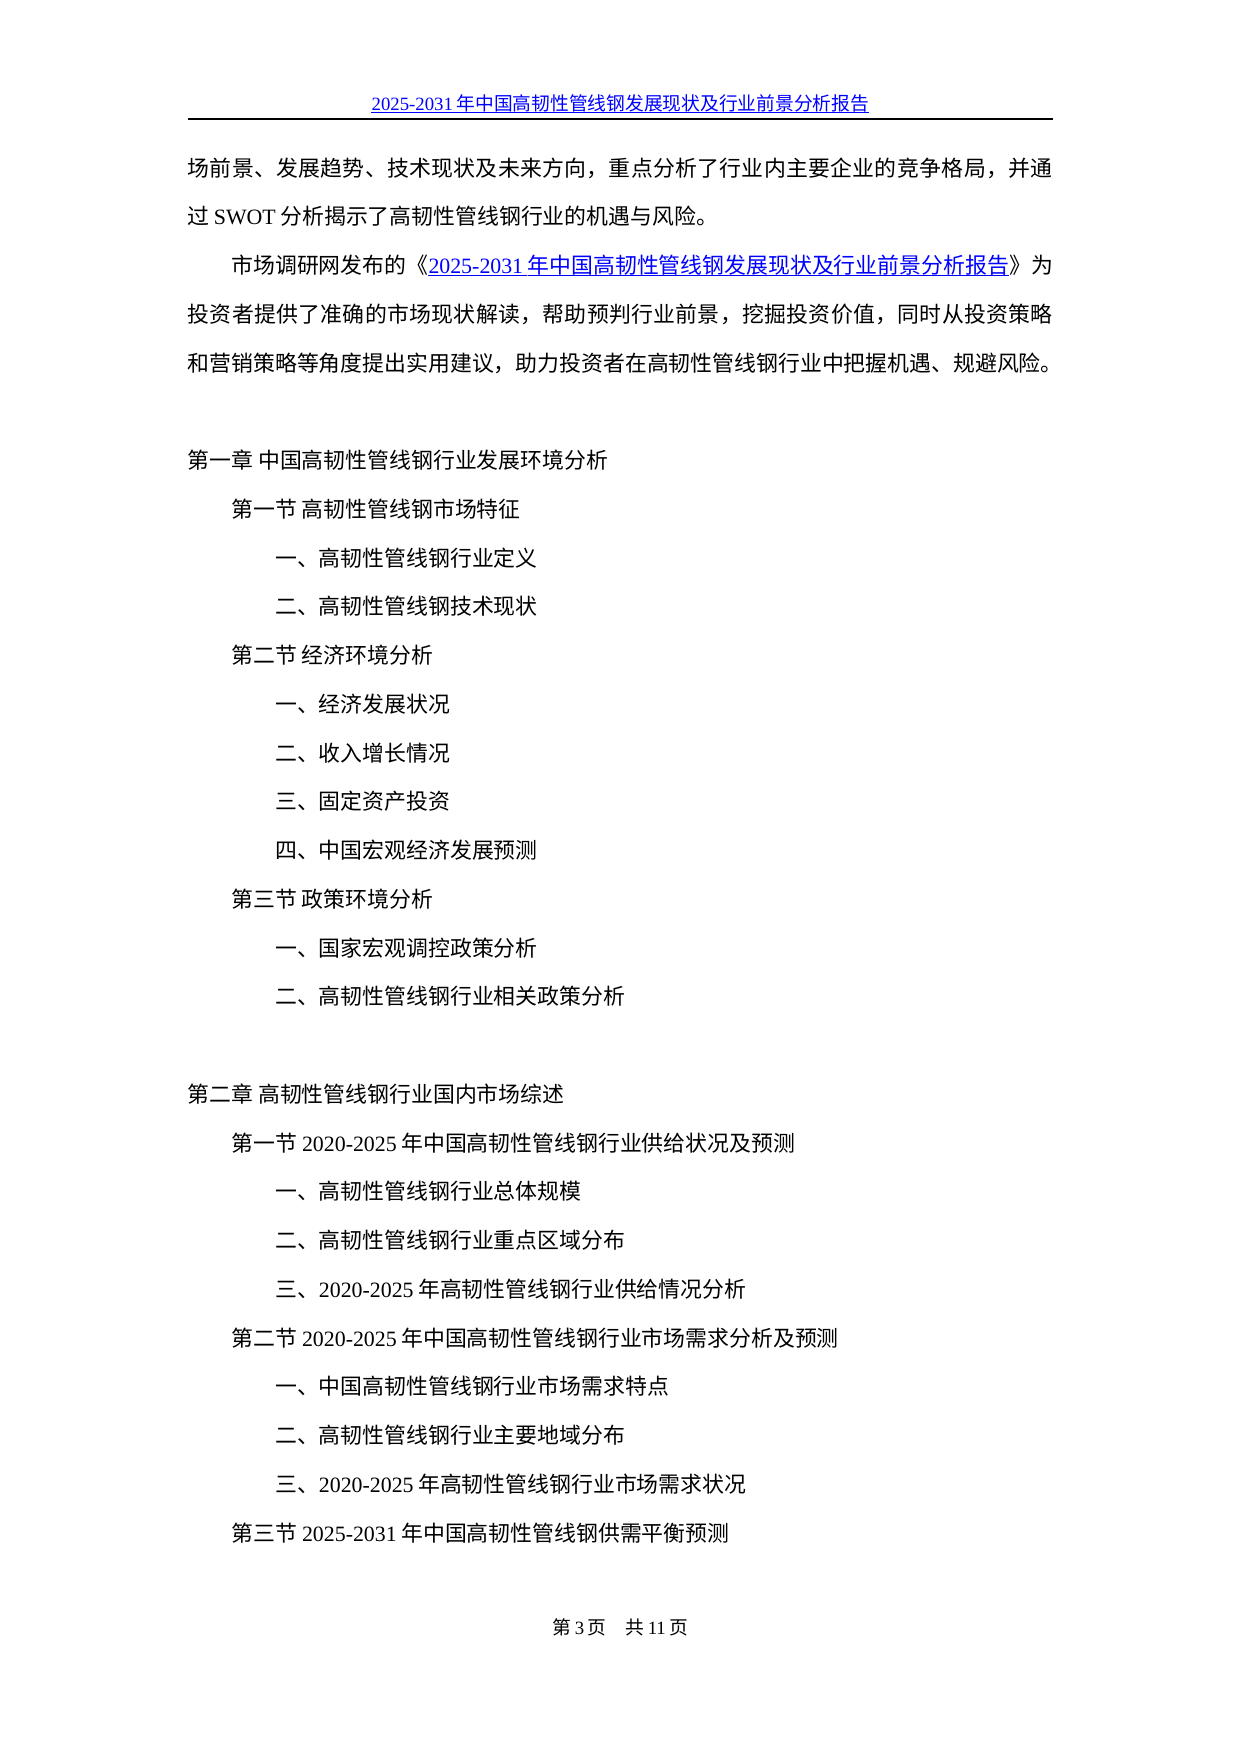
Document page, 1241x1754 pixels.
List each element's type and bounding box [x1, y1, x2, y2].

text [187, 150, 1053, 1548]
